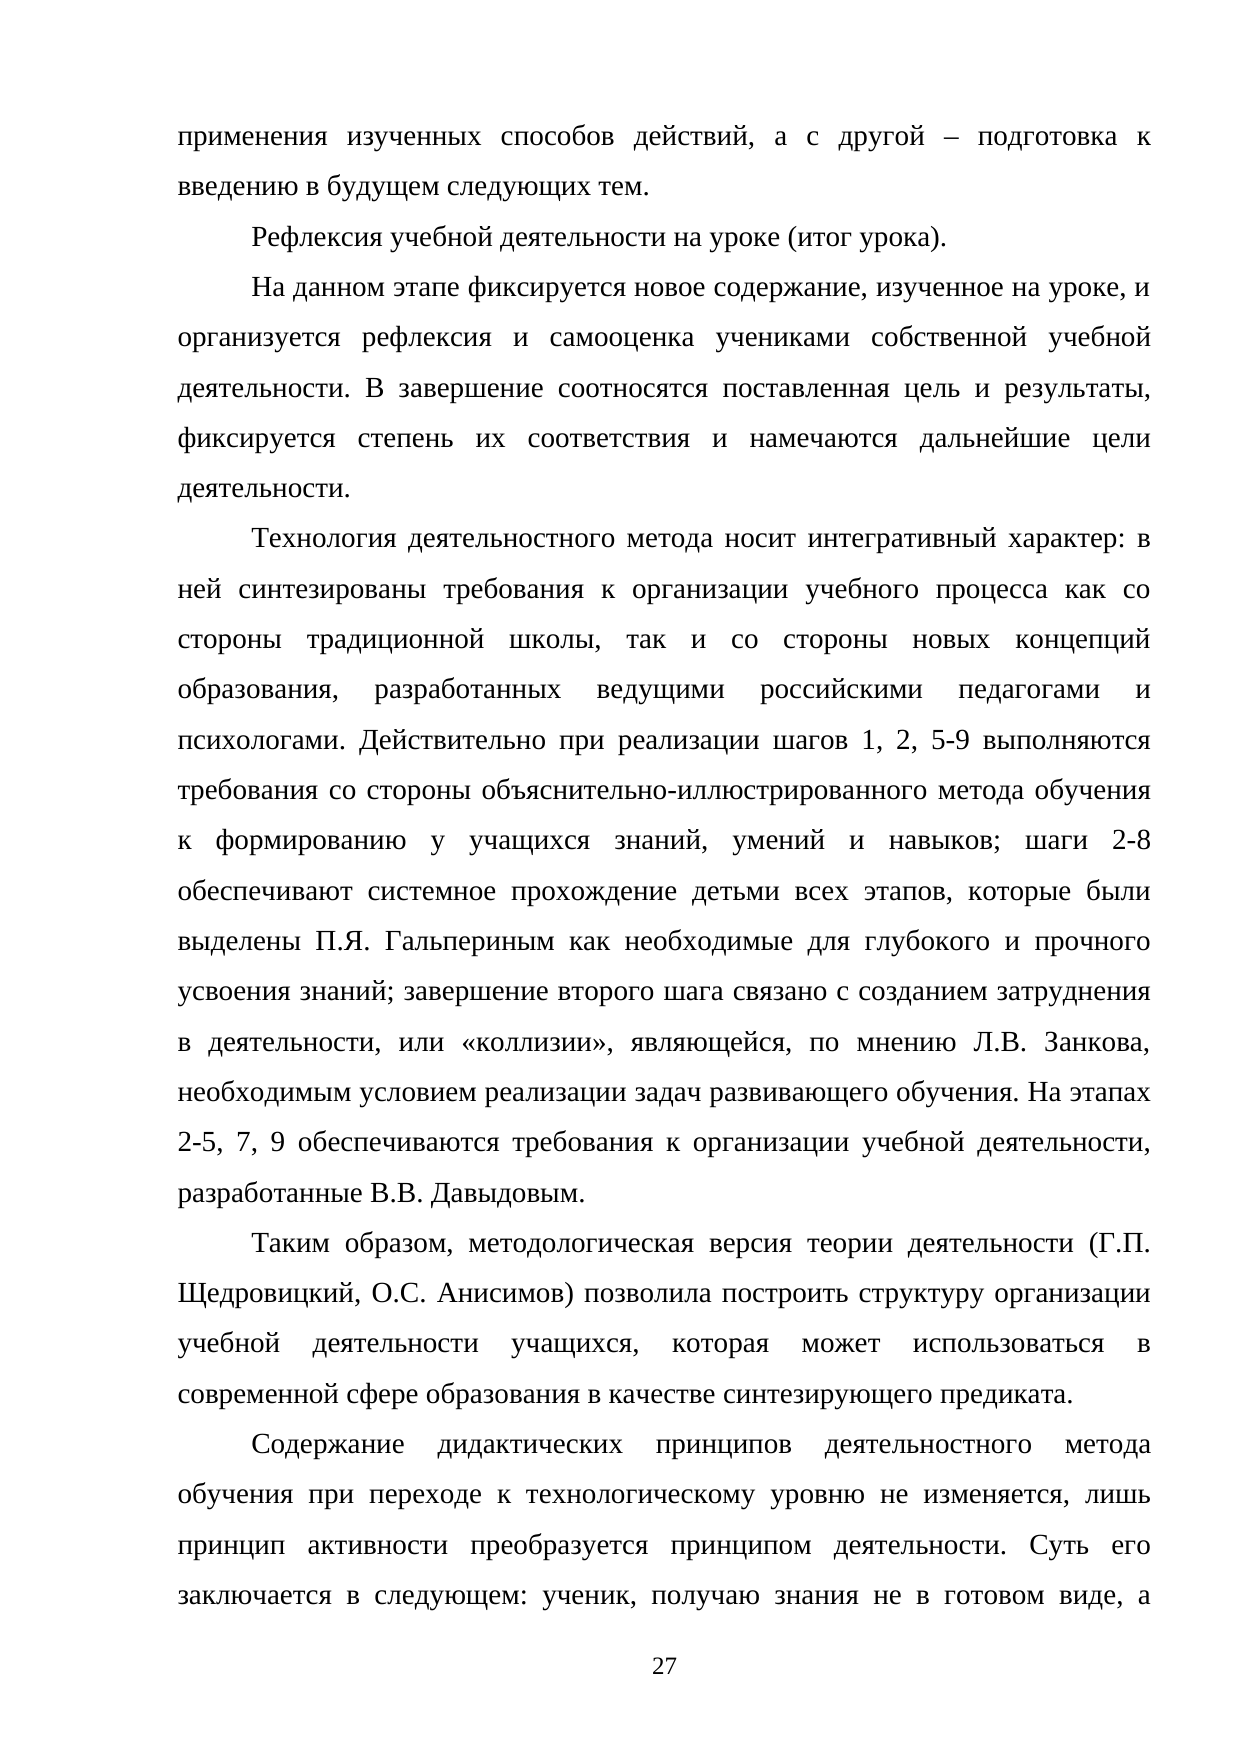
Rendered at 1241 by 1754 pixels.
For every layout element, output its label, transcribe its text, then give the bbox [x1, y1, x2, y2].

text Таким образом, методологическая версия теории деятельности (Г.П. Щедровицкий, О.С. Анисимов) позволила построить структуру организации учебной деятельности учащихся, которая может использоваться в современной сфере образования в качестве синтезирующего предиката. [177, 1225, 1152, 1409]
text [177, 1426, 1152, 1611]
text На данном этапе фиксируется новое содержание, изученное на уроке, и организуется рефлексия и самооценка учениками собственной учебной деятельности. В завершение соотносятся поставленная цель и результаты, фиксируется степень их соответствия и намечаются дальнейшие цели деятельности. [177, 269, 1152, 504]
text Рефлексия учебной деятельности на уроке (итог урока). [177, 219, 1152, 252]
text Технология деятельностного метода носит интегративный характер: в ней синтезированы требования к организации учебного процесса как со стороны традиционной школы, так и со стороны новых концепций образования, разработанных ведущими российскими педагогами и психологами. Действительно при реализации шагов 1, 2, 5-9 выполняются требования со стороны объяснительно-иллюстрированного метода обучения к формированию у учащихся знаний, умений и навыков; шаги 2-8 обеспечивают системное прохождение детьми всех этапов, которые были выделены П.Я. Гальпериным как необходимые для глубокого и прочного усвоения знаний; завершение второго шага связано с созданием затруднения в деятельности, или «коллизии», являющейся, по мнению Л.В. Занкова, необходимым условием реализации задач развивающего обучения. На этапах 2-5, 7, 9 обеспечиваются требования к организации учебной деятельности, разработанные В.В. Давыдовым. [177, 521, 1152, 1208]
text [177, 118, 1152, 202]
